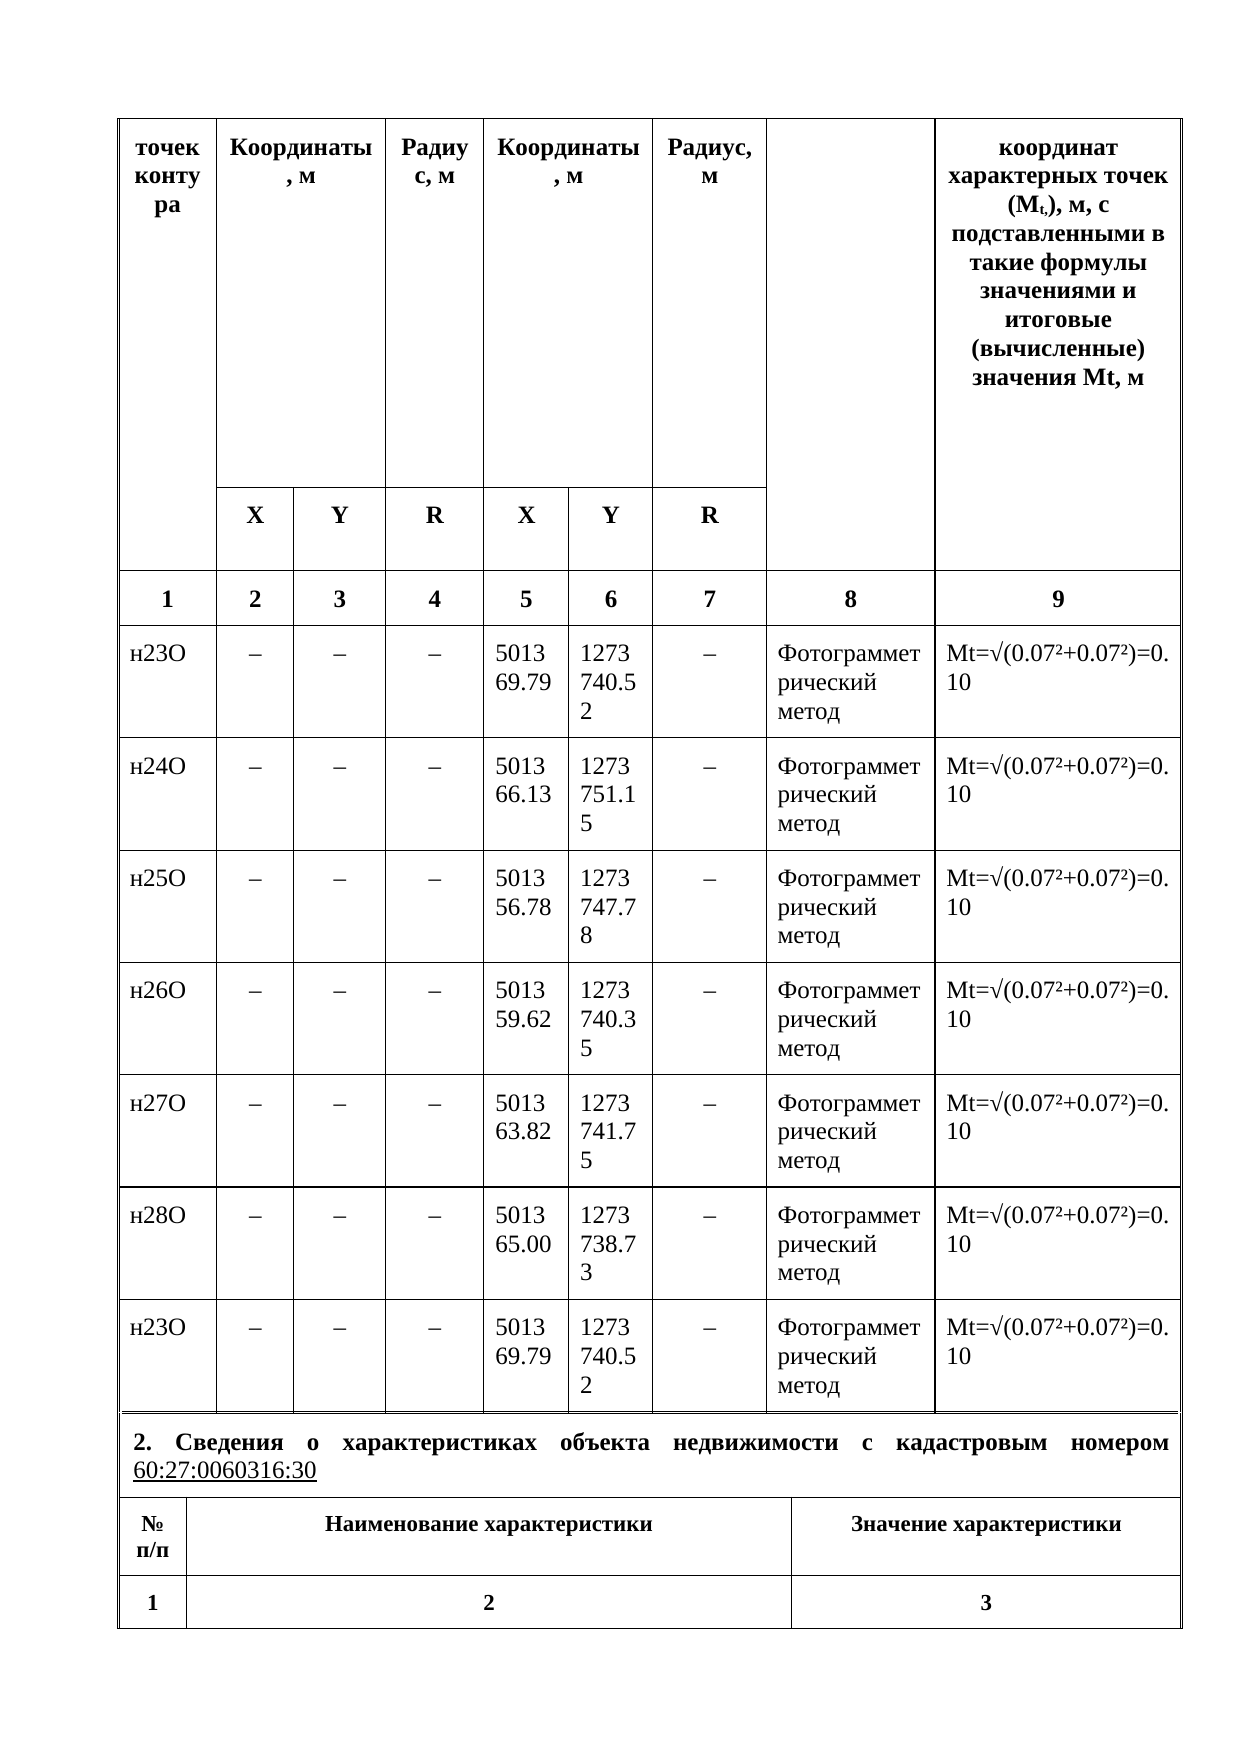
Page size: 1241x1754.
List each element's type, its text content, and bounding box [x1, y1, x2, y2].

table_cell – [653, 963, 766, 1074]
table_cell Mt=√(0.07²+0.07²)=0.10 [936, 626, 1180, 737]
table_cell н23О [120, 626, 216, 737]
table_cell Фотограмметрический метод [767, 626, 934, 737]
table_cell 5 [484, 571, 568, 625]
table_cell – [217, 1300, 293, 1411]
table_cell – [653, 851, 766, 962]
table_cell – [653, 1075, 766, 1186]
table_cell Mt=√(0.07²+0.07²)=0.10 [936, 738, 1180, 849]
table_cell 501366.13 [484, 738, 568, 849]
table_cell – [294, 1300, 385, 1411]
table_cell 1273747.78 [569, 851, 652, 962]
table_cell 1 [120, 571, 216, 625]
table_cell 1273751.15 [569, 738, 652, 849]
table_cell Mt=√(0.07²+0.07²)=0.10 [936, 963, 1180, 1074]
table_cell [767, 119, 934, 570]
table_cell Mt=√(0.07²+0.07²)=0.10 [936, 851, 1180, 962]
table_cell – [386, 738, 483, 849]
table_cell – [217, 626, 293, 737]
table_cell – [217, 851, 293, 962]
table_cell 2. Сведения о характеристиках объекта недвижимости с кадастровым номером 60:27:0060316:30 [118, 1411, 1181, 1497]
table_cell – [294, 738, 385, 849]
table_cell 9 [936, 571, 1180, 625]
table_cell – [294, 851, 385, 962]
table_cell 3 [792, 1576, 1180, 1628]
table_cell 501359.62 [484, 963, 568, 1074]
table_cell 1273740.52 [569, 626, 652, 737]
table_cell 8 [767, 571, 934, 625]
table_cell Фотограмметрический метод [767, 1075, 934, 1186]
table_cell – [386, 626, 483, 737]
table_cell н25О [120, 851, 216, 962]
table_cell – [386, 851, 483, 962]
table_cell н26О [120, 963, 216, 1074]
table_cell н27О [120, 1075, 216, 1186]
table_cell 6 [569, 571, 652, 625]
table_cell 501369.79 [484, 1300, 568, 1411]
table_cell – [653, 738, 766, 849]
table_cell Радиус, м [653, 119, 766, 487]
table_cell R [653, 488, 766, 570]
table_cell – [294, 1188, 385, 1299]
table_cell – [386, 963, 483, 1074]
table_cell № п/п [120, 1498, 186, 1575]
table_cell – [386, 1075, 483, 1186]
table_cell Mt=√(0.07²+0.07²)=0.10 [936, 1300, 1180, 1411]
table_cell Радиус, м [386, 119, 483, 487]
table_cell 3 [294, 571, 385, 625]
table_cell Mt=√(0.07²+0.07²)=0.10 [936, 1075, 1180, 1186]
table_cell – [217, 1075, 293, 1186]
table_cell – [294, 1075, 385, 1186]
table_cell – [653, 1300, 766, 1411]
table_cell 501363.82 [484, 1075, 568, 1186]
table_cell н28О [120, 1188, 216, 1299]
table_cell – [294, 963, 385, 1074]
table_cell 501369.79 [484, 626, 568, 737]
table_cell – [217, 1188, 293, 1299]
table_cell – [386, 1188, 483, 1299]
table_cell Наименование характеристики [187, 1498, 791, 1575]
table_cell Значение характеристики [792, 1498, 1180, 1575]
table_cell 7 [653, 571, 766, 625]
table_cell 2 [217, 571, 293, 625]
table_cell – [217, 963, 293, 1074]
table_cell 1273740.35 [569, 963, 652, 1074]
table_cell н24О [120, 738, 216, 849]
table_cell Координаты, м [484, 119, 652, 487]
table_cell Фотограмметрический метод [767, 1300, 934, 1411]
table_cell Фотограмметрический метод [767, 851, 934, 962]
table_cell Координаты, м [217, 119, 385, 487]
table_cell 501365.00 [484, 1188, 568, 1299]
table_cell Фотограмметрический метод [767, 963, 934, 1074]
table_cell 4 [386, 571, 483, 625]
table_cell X [217, 488, 293, 570]
table_cell – [653, 626, 766, 737]
table_cell – [653, 1188, 766, 1299]
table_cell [120, 119, 216, 570]
table_cell 1273741.75 [569, 1075, 652, 1186]
table_cell Y [569, 488, 652, 570]
table_cell R [386, 488, 483, 570]
table_cell 1273738.73 [569, 1188, 652, 1299]
table_cell X [484, 488, 568, 570]
table_cell Фотограмметрический метод [767, 738, 934, 849]
table_cell 501356.78 [484, 851, 568, 962]
table_cell н23О [120, 1300, 216, 1411]
table_cell 2 [187, 1576, 791, 1628]
table_cell – [294, 626, 385, 737]
table_cell Mt=√(0.07²+0.07²)=0.10 [936, 1188, 1180, 1299]
table_cell 1273740.52 [569, 1300, 652, 1411]
table_cell – [217, 738, 293, 849]
table_cell – [386, 1300, 483, 1411]
table_cell Y [294, 488, 385, 570]
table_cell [936, 119, 1180, 570]
table_cell Фотограмметрический метод [767, 1188, 934, 1299]
table_cell 1 [120, 1576, 186, 1628]
